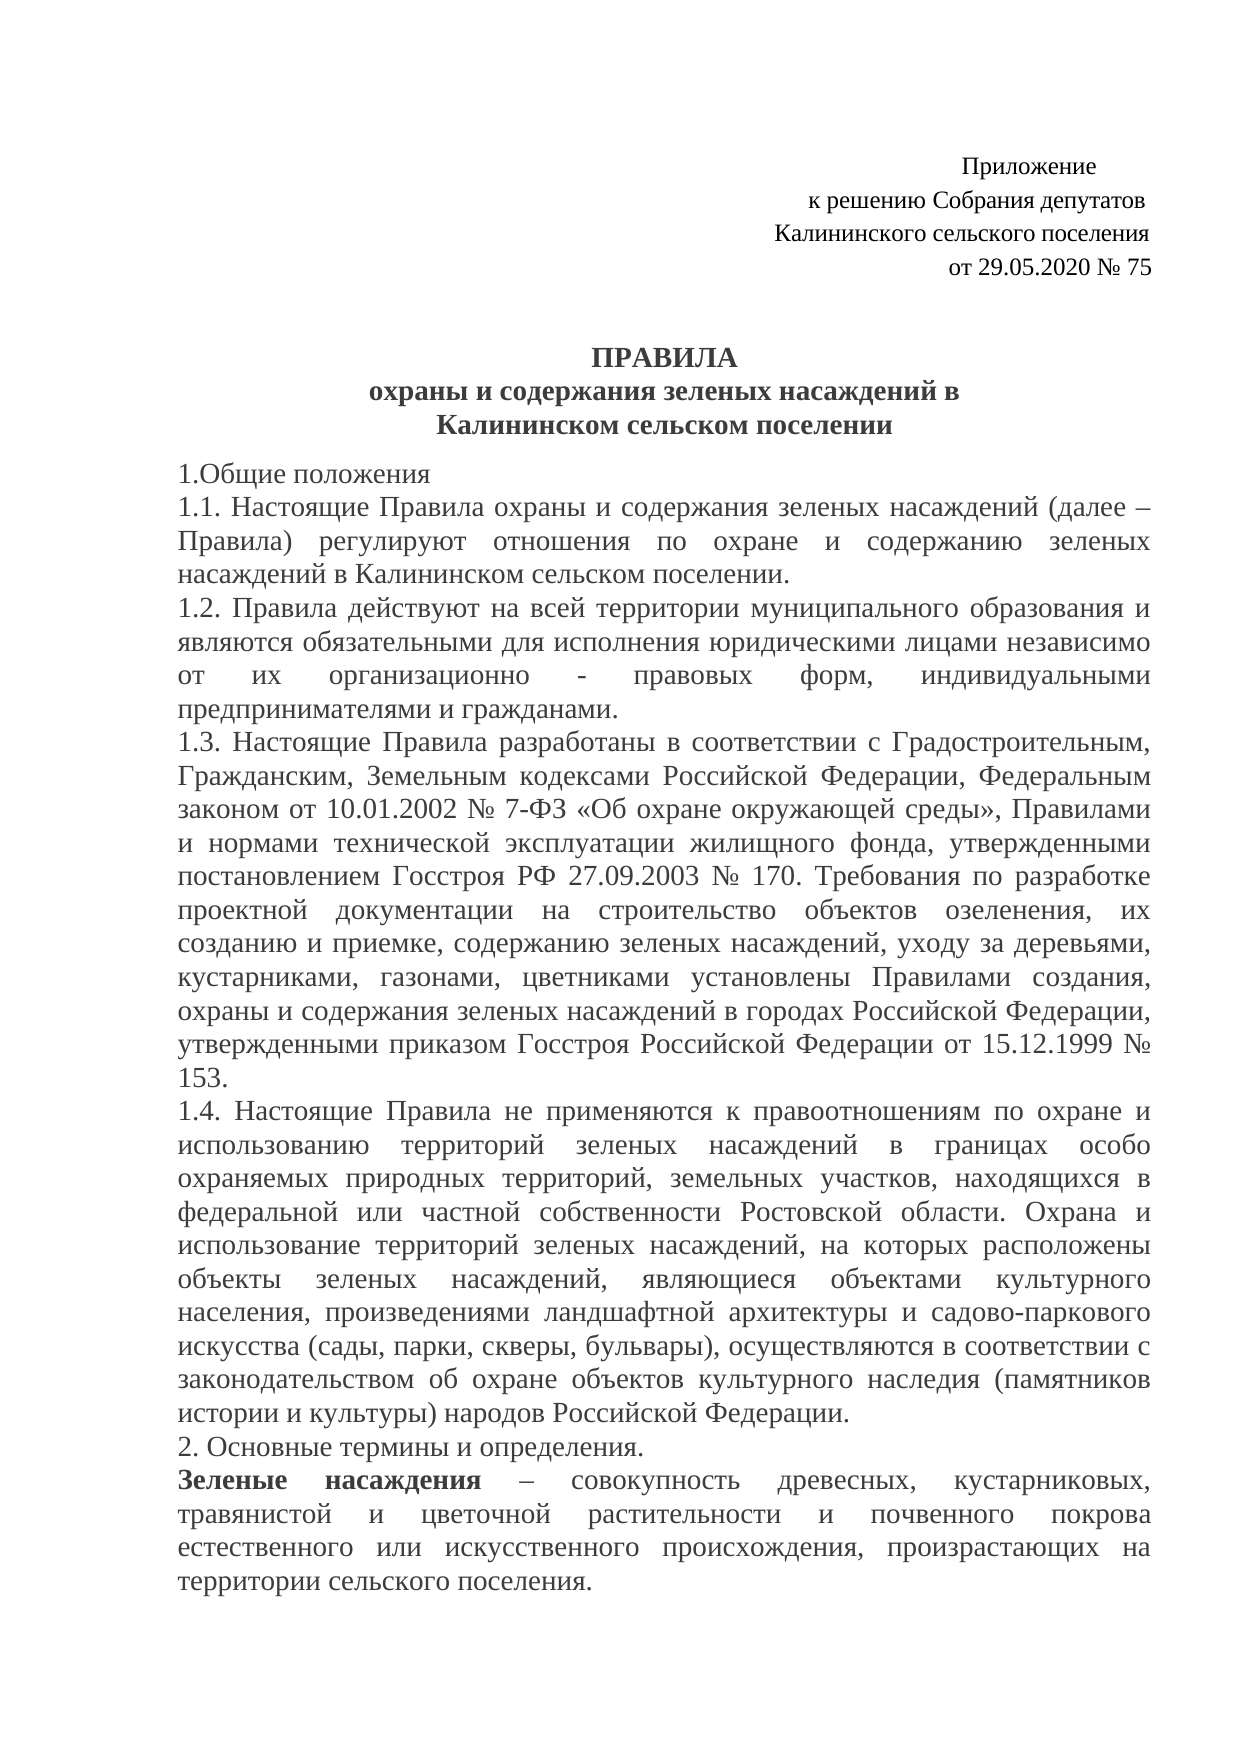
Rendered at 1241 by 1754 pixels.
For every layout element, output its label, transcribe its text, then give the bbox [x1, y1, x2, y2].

text Калининского сельского поселения [325, 215, 1152, 248]
text от 29.05.2020 № 75 [177, 248, 1152, 282]
text ПРАВИЛА охраны и содержания зеленых насаждений в Калининском сельском поселении [177, 310, 1152, 440]
text 1.Общие положения [177, 456, 1152, 489]
text к решению Собрания депутатов [177, 181, 1152, 215]
text Приложение [177, 148, 1152, 181]
text 1.1. Настоящие Правила охраны и содержания зеленых насаждений (далее – Правила) регулируют отношения по охране и содержанию зеленых насаждений в Калининском сельском поселении. 1.2. Правила действуют на всей территории муниципального образования и являются обязательными для исполнения юридическими лицами независимо от их организационно - правовых форм, индивидуальными предпринимателями и гражданами. 1.3. Настоящие Правила разработаны в соответствии с Градостроительным, Гражданским, Земельным кодексами Российской Федерации, Федеральным законом от 10.01.2002 № 7-ФЗ «Об охране окружающей среды», Правилами и нормами технической эксплуатации жилищного фонда, утвержденными постановлением Госстроя РФ 27.09.2003 № 170. Требования по разработке проектной документации на строительство объектов озеленения, их созданию и приемке, содержанию зеленых насаждений, уходу за деревьями, кустарниками, газонами, цветниками установлены Правилами создания, охраны и содержания зеленых насаждений в городах Российской Федерации, утвержденными приказом Госстроя Российской Федерации от 15.12.1999 № 153. 1.4. Настоящие Правила не применяются к правоотношениям по охране и использованию территорий зеленых насаждений в границах особо охраняемых природных территорий, земельных участков, находящихся в федеральной или частной собственности Ростовской области. Охрана и использование территорий зеленых насаждений, на которых расположены объекты зеленых насаждений, являющиеся объектами культурного населения, произведениями ландшафтной архитектуры и садово-паркового искусства (сады, парки, скверы, бульвары), осуществляются в соответствии с законодательством об охране объектов культурного наследия (памятников истории и культуры) народов Российской Федерации. 2. Основные термины и определения. Зеленые насаждения – совокупность древесных, кустарниковых, травянистой и цветочной растительности и почвенного покрова естественного или искусственного происхождения, произрастающих на территории сельского поселения. [177, 489, 1152, 1596]
